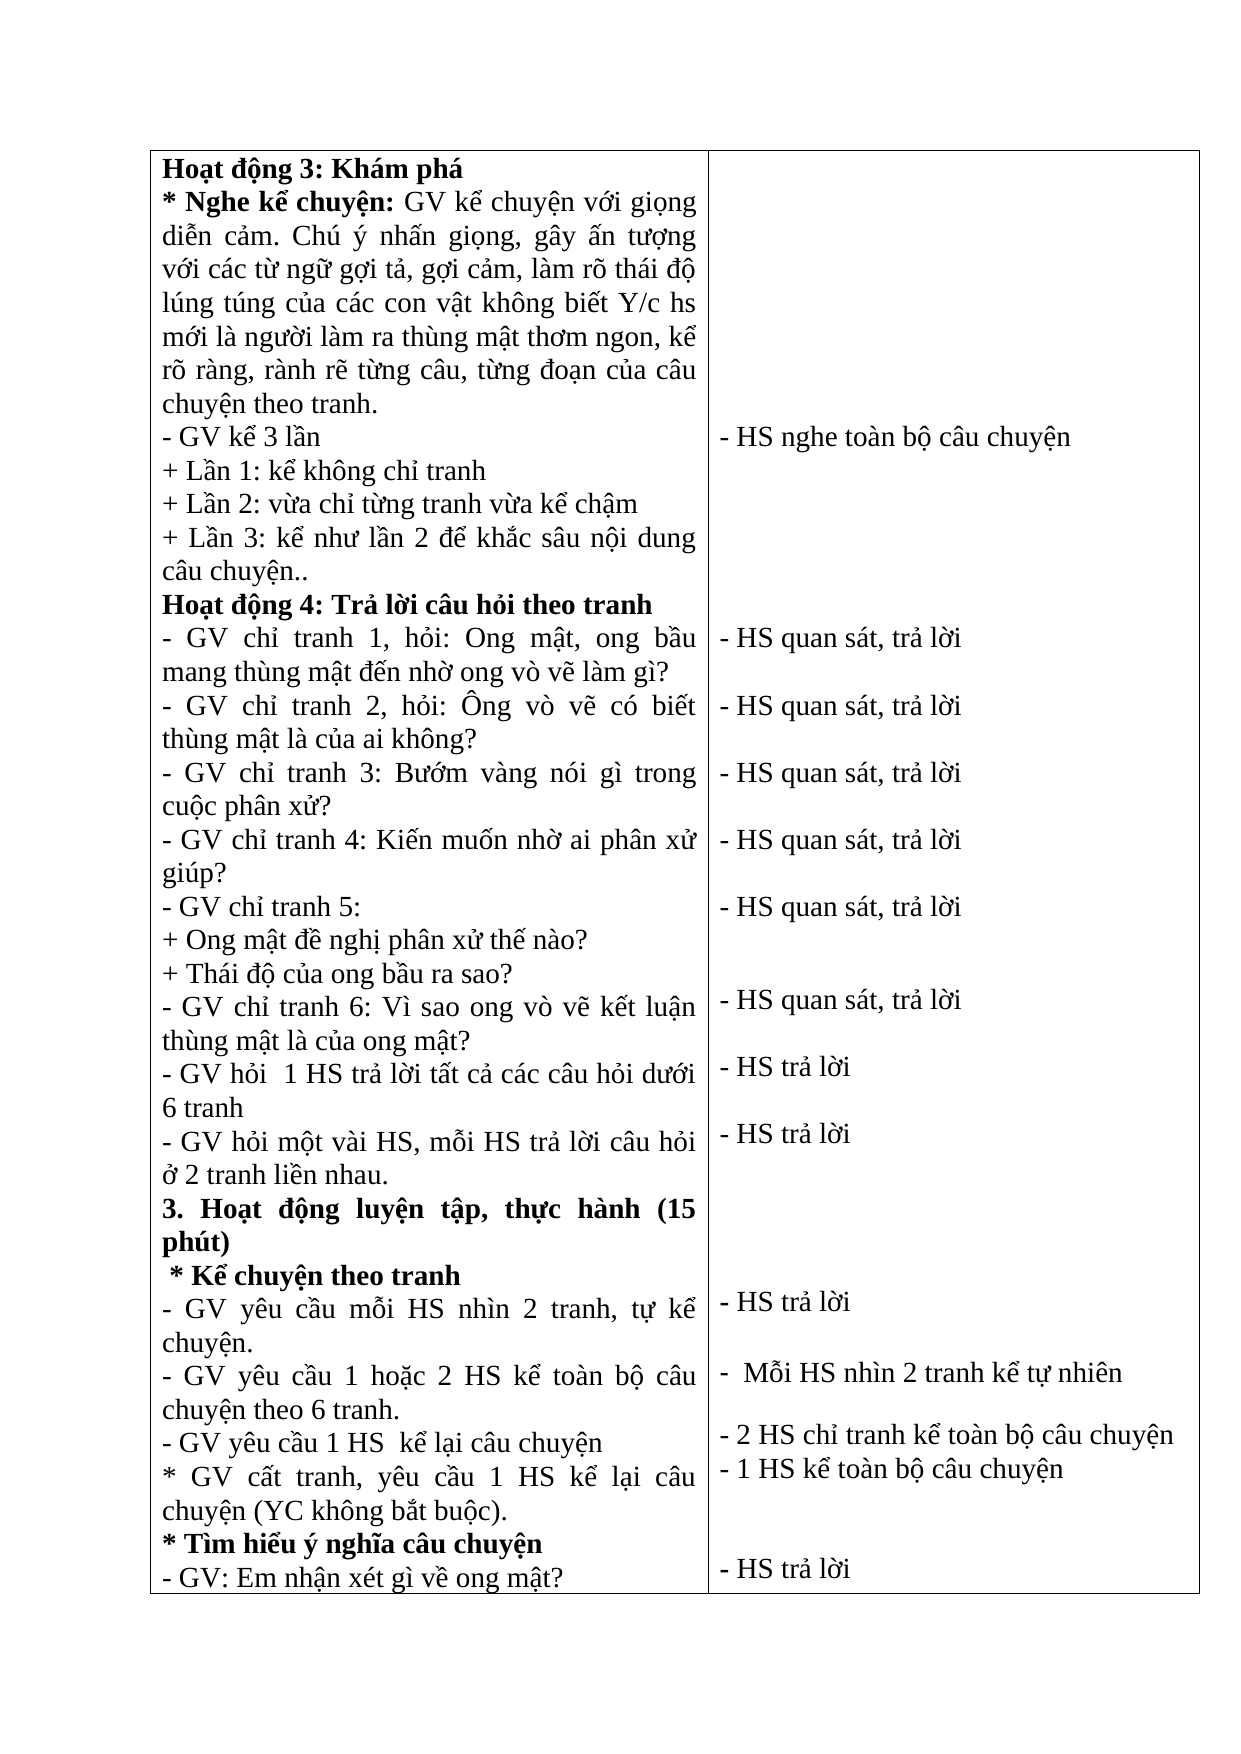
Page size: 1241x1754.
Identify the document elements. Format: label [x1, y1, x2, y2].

table_cell [151, 151, 708, 1593]
table_cell [709, 151, 1199, 1593]
